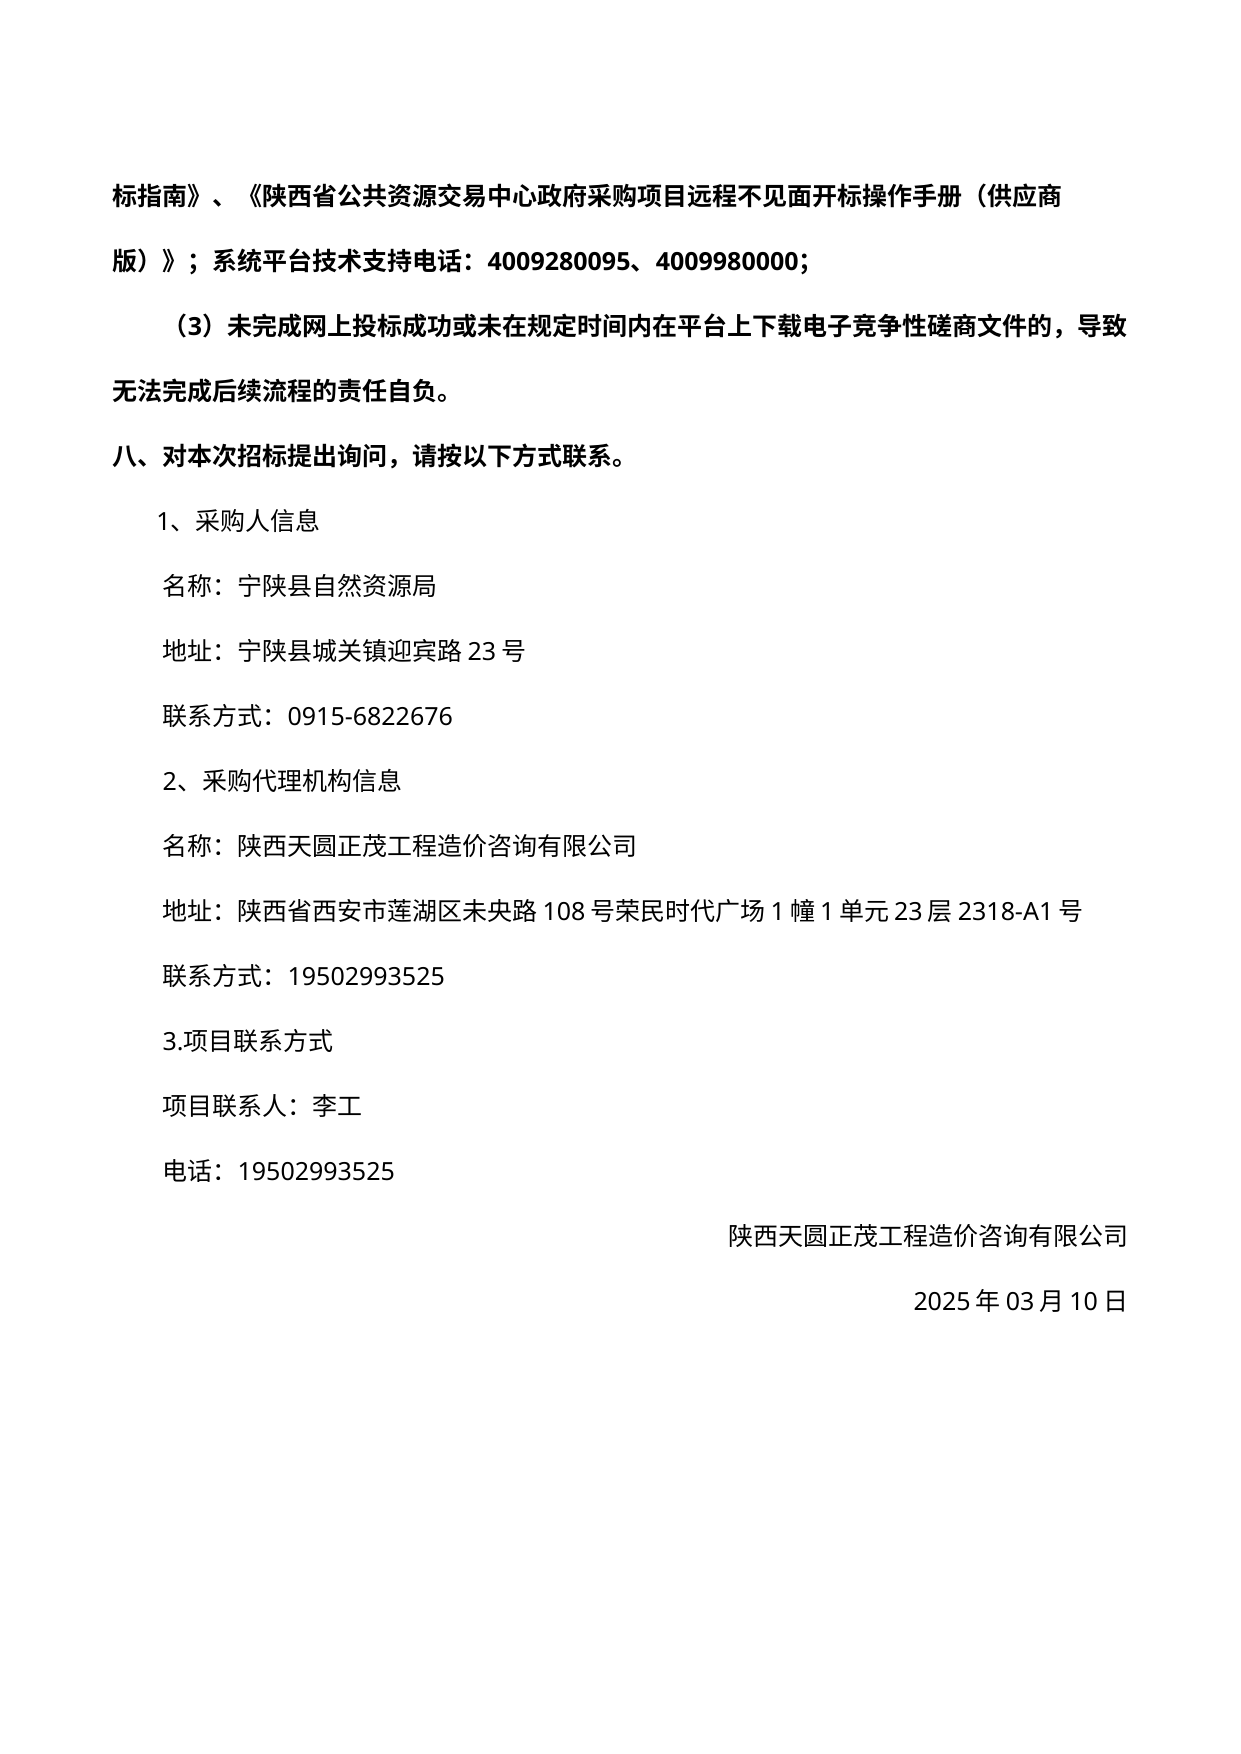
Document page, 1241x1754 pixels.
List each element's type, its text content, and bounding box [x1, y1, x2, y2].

title （3）未完成网上投标成功或未在规定时间内在平台上下载电子竞争性磋商文件的，导致无法完成后续流程的责任自负。 [112, 292, 1128, 422]
title 八、对本次招标提出询问，请按以下方式联系。 [112, 422, 1128, 487]
title 电话：19502993525 [112, 1137, 1128, 1202]
text 2025年03月10日 [112, 1267, 1128, 1332]
title 名称：陕西天圆正茂工程造价咨询有限公司 [112, 812, 1128, 877]
title 2、釆购代理机构信息 [112, 747, 1128, 812]
title 联系方式：19502993525 [112, 942, 1128, 1007]
title 联系方式：0915-6822676 [112, 682, 1128, 747]
title 项目联系人：李工 [112, 1072, 1128, 1137]
title 3.项目联系方式 [112, 1007, 1128, 1072]
title 地址：陕西省西安市莲湖区未央路108号荣民时代广场1幢1单元23层2318-A1号 [112, 877, 1128, 942]
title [112, 162, 1128, 292]
title 地址：宁陕县城关镇迎宾路23号 [112, 617, 1128, 682]
text 1、采购人信息 [112, 487, 1128, 552]
text 陕西天圆正茂工程造价咨询有限公司 [112, 1202, 1128, 1267]
title 名称：宁陕县自然资源局 [112, 552, 1128, 617]
